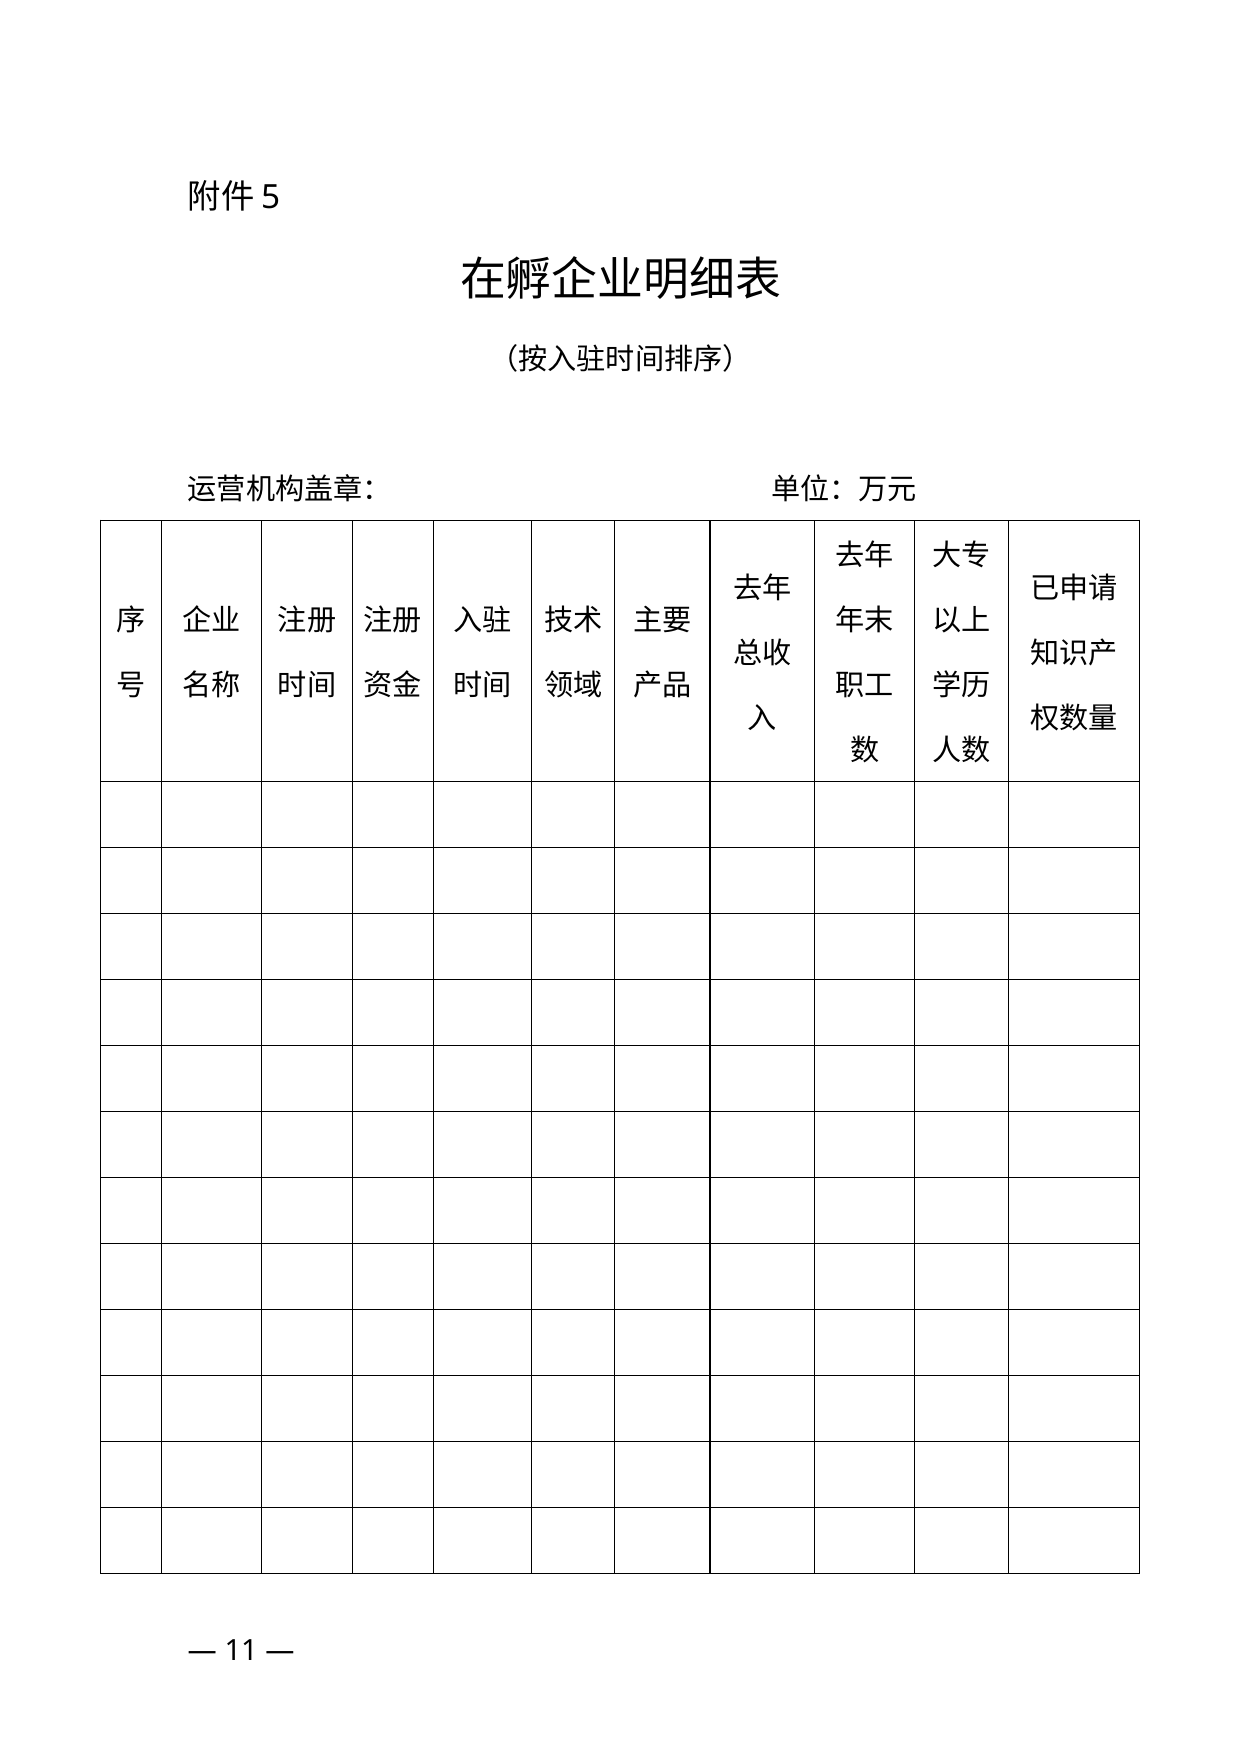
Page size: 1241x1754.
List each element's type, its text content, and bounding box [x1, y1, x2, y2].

table_cell [815, 1310, 914, 1375]
table_cell [615, 1376, 709, 1441]
table_cell [353, 1046, 433, 1111]
table_cell [615, 782, 709, 847]
table_cell [815, 1046, 914, 1111]
table_cell [615, 848, 709, 913]
table_cell [434, 1112, 531, 1177]
table_cell [162, 782, 261, 847]
table_cell [1009, 980, 1139, 1045]
table_cell [711, 980, 814, 1045]
table_cell [434, 1310, 531, 1375]
table_cell [262, 848, 352, 913]
table_cell [262, 1310, 352, 1375]
table_cell [615, 1244, 709, 1309]
table_cell [353, 782, 433, 847]
table_cell [434, 1376, 531, 1441]
table_cell [915, 1442, 1008, 1507]
table_cell [434, 1046, 531, 1111]
table_cell [353, 1112, 433, 1177]
table_cell [711, 1112, 814, 1177]
table_cell [532, 980, 614, 1045]
text （按入驻时间排序） [187, 324, 1053, 389]
table_cell [1009, 914, 1139, 979]
table_cell [353, 1508, 433, 1573]
table_cell [815, 848, 914, 913]
table_cell [434, 782, 531, 847]
table_cell [262, 1046, 352, 1111]
table_cell [711, 782, 814, 847]
table_cell [162, 1112, 261, 1177]
table_cell [815, 1112, 914, 1177]
table_cell [101, 1508, 161, 1573]
table_cell [162, 1244, 261, 1309]
table_cell [711, 1046, 814, 1111]
table_cell [532, 1376, 614, 1441]
table_cell [1009, 1046, 1139, 1111]
table_cell [434, 1508, 531, 1573]
table_cell [162, 914, 261, 979]
table_cell [711, 1244, 814, 1309]
table_cell [353, 1442, 433, 1507]
table_cell [532, 1046, 614, 1111]
table_cell [915, 980, 1008, 1045]
table_cell [262, 914, 352, 979]
table_cell [101, 782, 161, 847]
table_header 序号 [101, 521, 161, 781]
text 附件5 [187, 162, 1053, 227]
table_cell [353, 1244, 433, 1309]
table_cell [532, 1508, 614, 1573]
table_header 大专以上学历人数 [915, 521, 1008, 781]
table_cell [915, 914, 1008, 979]
text 运营机构盖章： 单位：万元 [187, 454, 1053, 519]
table_cell [162, 1310, 261, 1375]
table_cell [532, 914, 614, 979]
table_cell [915, 1112, 1008, 1177]
table_cell [162, 1508, 261, 1573]
table_cell [162, 1046, 261, 1111]
table_cell [615, 1310, 709, 1375]
table_cell [532, 1310, 614, 1375]
table_cell [434, 914, 531, 979]
table_cell [162, 1178, 261, 1243]
table_header 去年年末职工数 [815, 521, 914, 781]
table_cell [711, 1178, 814, 1243]
table_cell [532, 1112, 614, 1177]
table_cell [353, 1310, 433, 1375]
table_cell [915, 1508, 1008, 1573]
table_header 企业名称 [162, 521, 261, 781]
table_cell [532, 848, 614, 913]
table_cell [915, 1244, 1008, 1309]
table_cell [815, 1508, 914, 1573]
table_cell [162, 980, 261, 1045]
table_cell [353, 980, 433, 1045]
table_cell [101, 1244, 161, 1309]
table_cell [101, 1442, 161, 1507]
table_cell [615, 1046, 709, 1111]
table_cell [1009, 1178, 1139, 1243]
table_cell [915, 782, 1008, 847]
table_cell [262, 1376, 352, 1441]
table_header 注册时间 [262, 521, 352, 781]
table_header 去年总收入 [711, 521, 814, 781]
table_cell [101, 1046, 161, 1111]
table_cell [915, 1310, 1008, 1375]
table_cell [815, 1178, 914, 1243]
table_cell [711, 848, 814, 913]
table_cell [353, 914, 433, 979]
table_cell [262, 1178, 352, 1243]
table_cell [162, 1376, 261, 1441]
table_cell [915, 848, 1008, 913]
table_header 入驻时间 [434, 521, 531, 781]
table_cell [532, 782, 614, 847]
table_cell [262, 1112, 352, 1177]
table_cell [262, 1244, 352, 1309]
table_cell [434, 848, 531, 913]
table_cell [262, 980, 352, 1045]
table_header 注册资金 [353, 521, 433, 781]
table_cell [1009, 1442, 1139, 1507]
table_cell [815, 782, 914, 847]
table_cell [1009, 1112, 1139, 1177]
table_cell [353, 848, 433, 913]
table_cell [815, 1244, 914, 1309]
table_cell [532, 1442, 614, 1507]
table_cell [532, 1244, 614, 1309]
table_cell [615, 1442, 709, 1507]
table_cell [915, 1376, 1008, 1441]
table_cell [1009, 1310, 1139, 1375]
table_header 技术领域 [532, 521, 614, 781]
table_cell [353, 1178, 433, 1243]
table_cell [711, 914, 814, 979]
table_cell [815, 980, 914, 1045]
table_cell [101, 1178, 161, 1243]
text 在孵企业明细表 [187, 227, 1053, 324]
table_header 主要产品 [615, 521, 709, 781]
table_cell [711, 1442, 814, 1507]
table_cell [532, 1178, 614, 1243]
table_cell [162, 1442, 261, 1507]
table_cell [101, 848, 161, 913]
table_header 已申请知识产权数量 [1009, 521, 1139, 781]
table_cell [711, 1376, 814, 1441]
table_cell [815, 1442, 914, 1507]
table_cell [434, 1442, 531, 1507]
table_cell [615, 1178, 709, 1243]
table_cell [262, 1508, 352, 1573]
table_cell [101, 980, 161, 1045]
table_cell [101, 1112, 161, 1177]
table_cell [262, 782, 352, 847]
table_cell [1009, 1508, 1139, 1573]
table_cell [1009, 848, 1139, 913]
table_cell [711, 1508, 814, 1573]
table_cell [815, 1376, 914, 1441]
table_cell [815, 914, 914, 979]
table_cell [353, 1376, 433, 1441]
table_cell [101, 1310, 161, 1375]
table_cell [915, 1046, 1008, 1111]
table_cell [262, 1442, 352, 1507]
table_cell [1009, 1244, 1139, 1309]
table_cell [101, 914, 161, 979]
table_cell [615, 980, 709, 1045]
table_cell [434, 980, 531, 1045]
table_cell [434, 1178, 531, 1243]
table_cell [434, 1244, 531, 1309]
table_cell [101, 1376, 161, 1441]
table_cell [615, 914, 709, 979]
table_cell [615, 1508, 709, 1573]
table_cell [915, 1178, 1008, 1243]
table_cell [1009, 1376, 1139, 1441]
table_cell [711, 1310, 814, 1375]
table_cell [162, 848, 261, 913]
table_cell [1009, 782, 1139, 847]
table_cell [615, 1112, 709, 1177]
